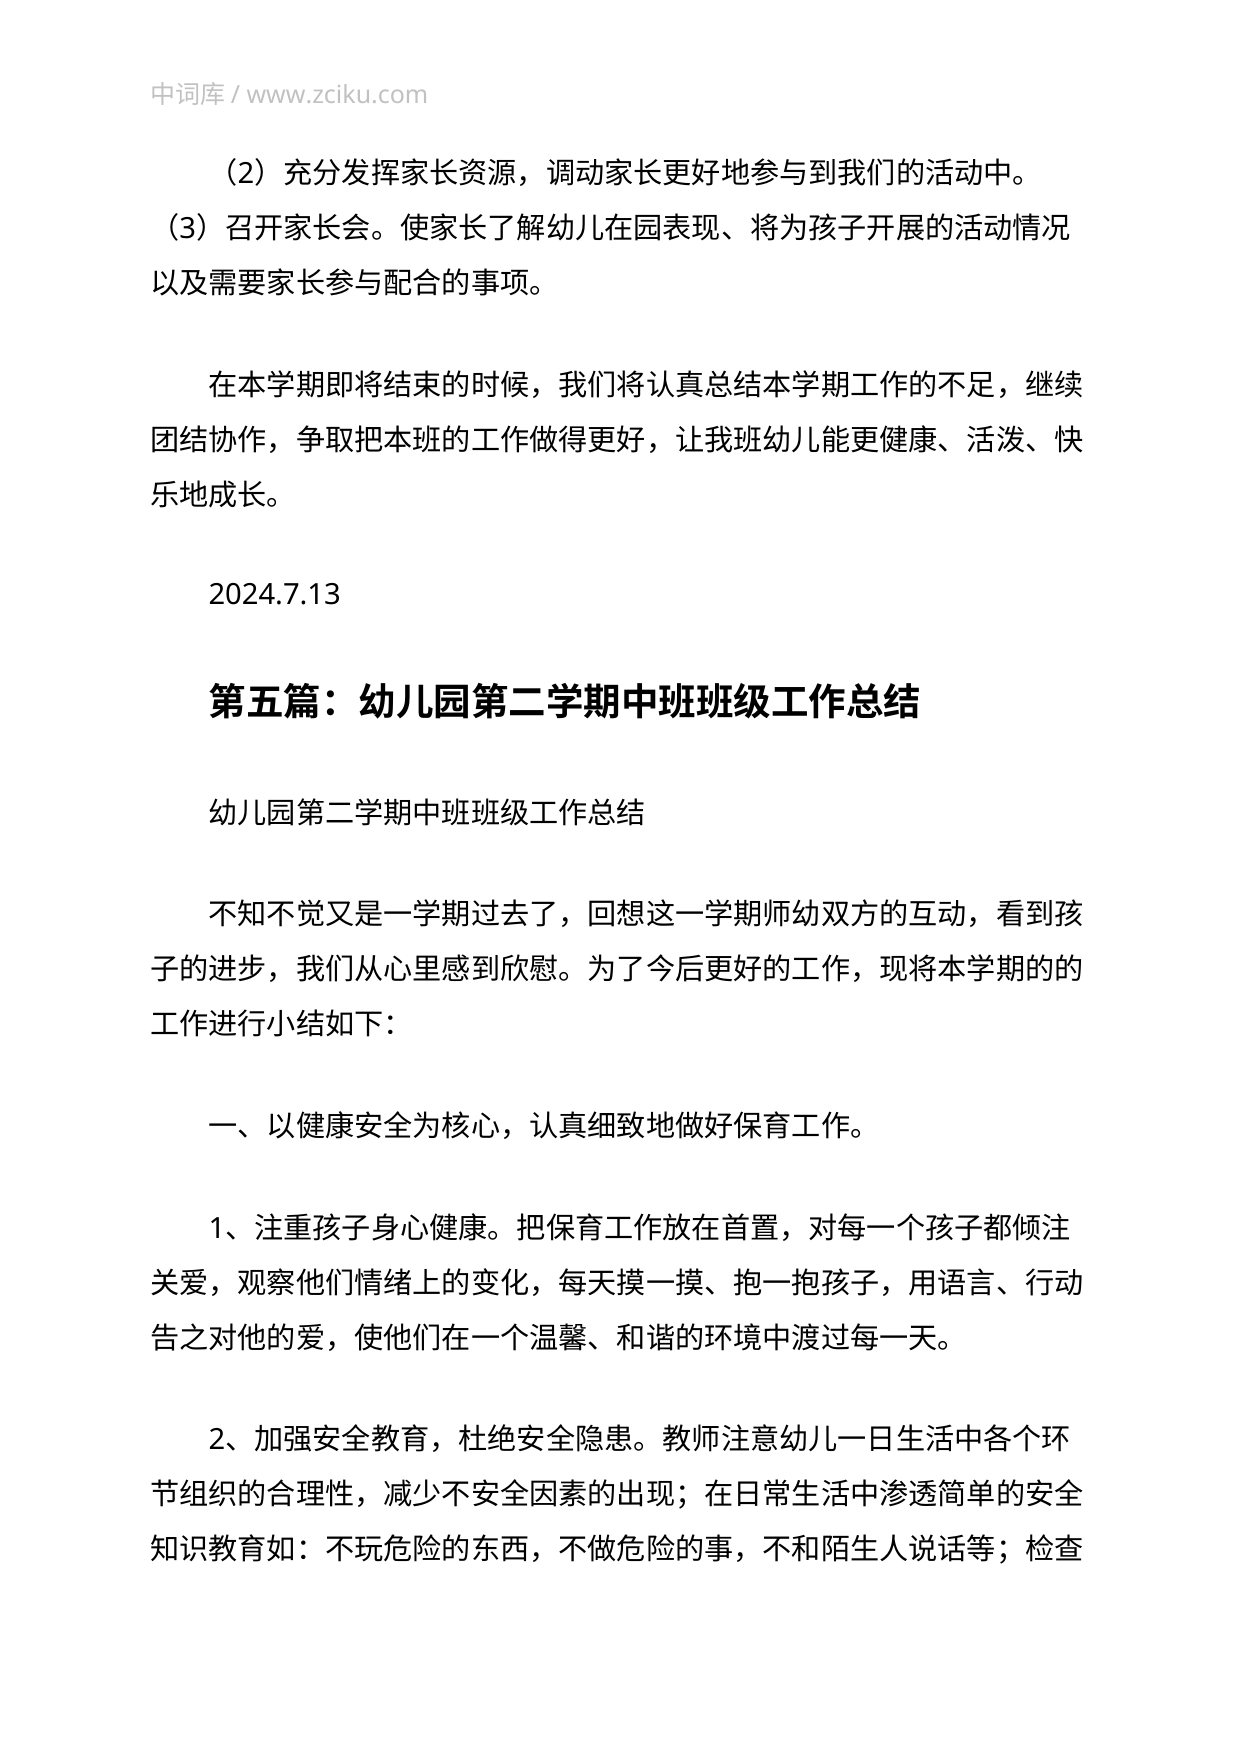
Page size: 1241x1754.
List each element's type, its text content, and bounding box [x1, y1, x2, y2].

text 1、注重孩子身心健康。把保育工作放在首置，对每一个孩子都倾注关爱，观察他们情绪上的变化，每天摸一摸、抱一抱孩子，用语言、行动告之对他的爱，使他们在一个温馨、和谐的环境中渡过每一天。 [150, 1204, 1090, 1356]
text 不知不觉又是一学期过去了，回想这一学期师幼双方的互动，看到孩子的进步，我们从心里感到欣慰。为了今后更好的工作，现将本学期的的工作进行小结如下： [150, 891, 1090, 1043]
text 在本学期即将结束的时候，我们将认真总结本学期工作的不足，继续团结协作，争取把本班的工作做得更好，让我班幼儿能更健康、活泼、快乐地成长。 [150, 362, 1090, 514]
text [150, 1416, 1090, 1568]
text 幼儿园第二学期中班班级工作总结 [150, 789, 1090, 831]
text （2）充分发挥家长资源，调动家长更好地参与到我们的活动中。（3）召开家长会。使家长了解幼儿在园表现、将为孩子开展的活动情况以及需要家长参与配合的事项。 [150, 150, 1090, 302]
text 一、以健康安全为核心，认真细致地做好保育工作。 [150, 1102, 1090, 1145]
text 2024.7.13 [150, 573, 1090, 613]
text 第五篇：幼儿园第二学期中班班级工作总结 [150, 672, 1090, 726]
